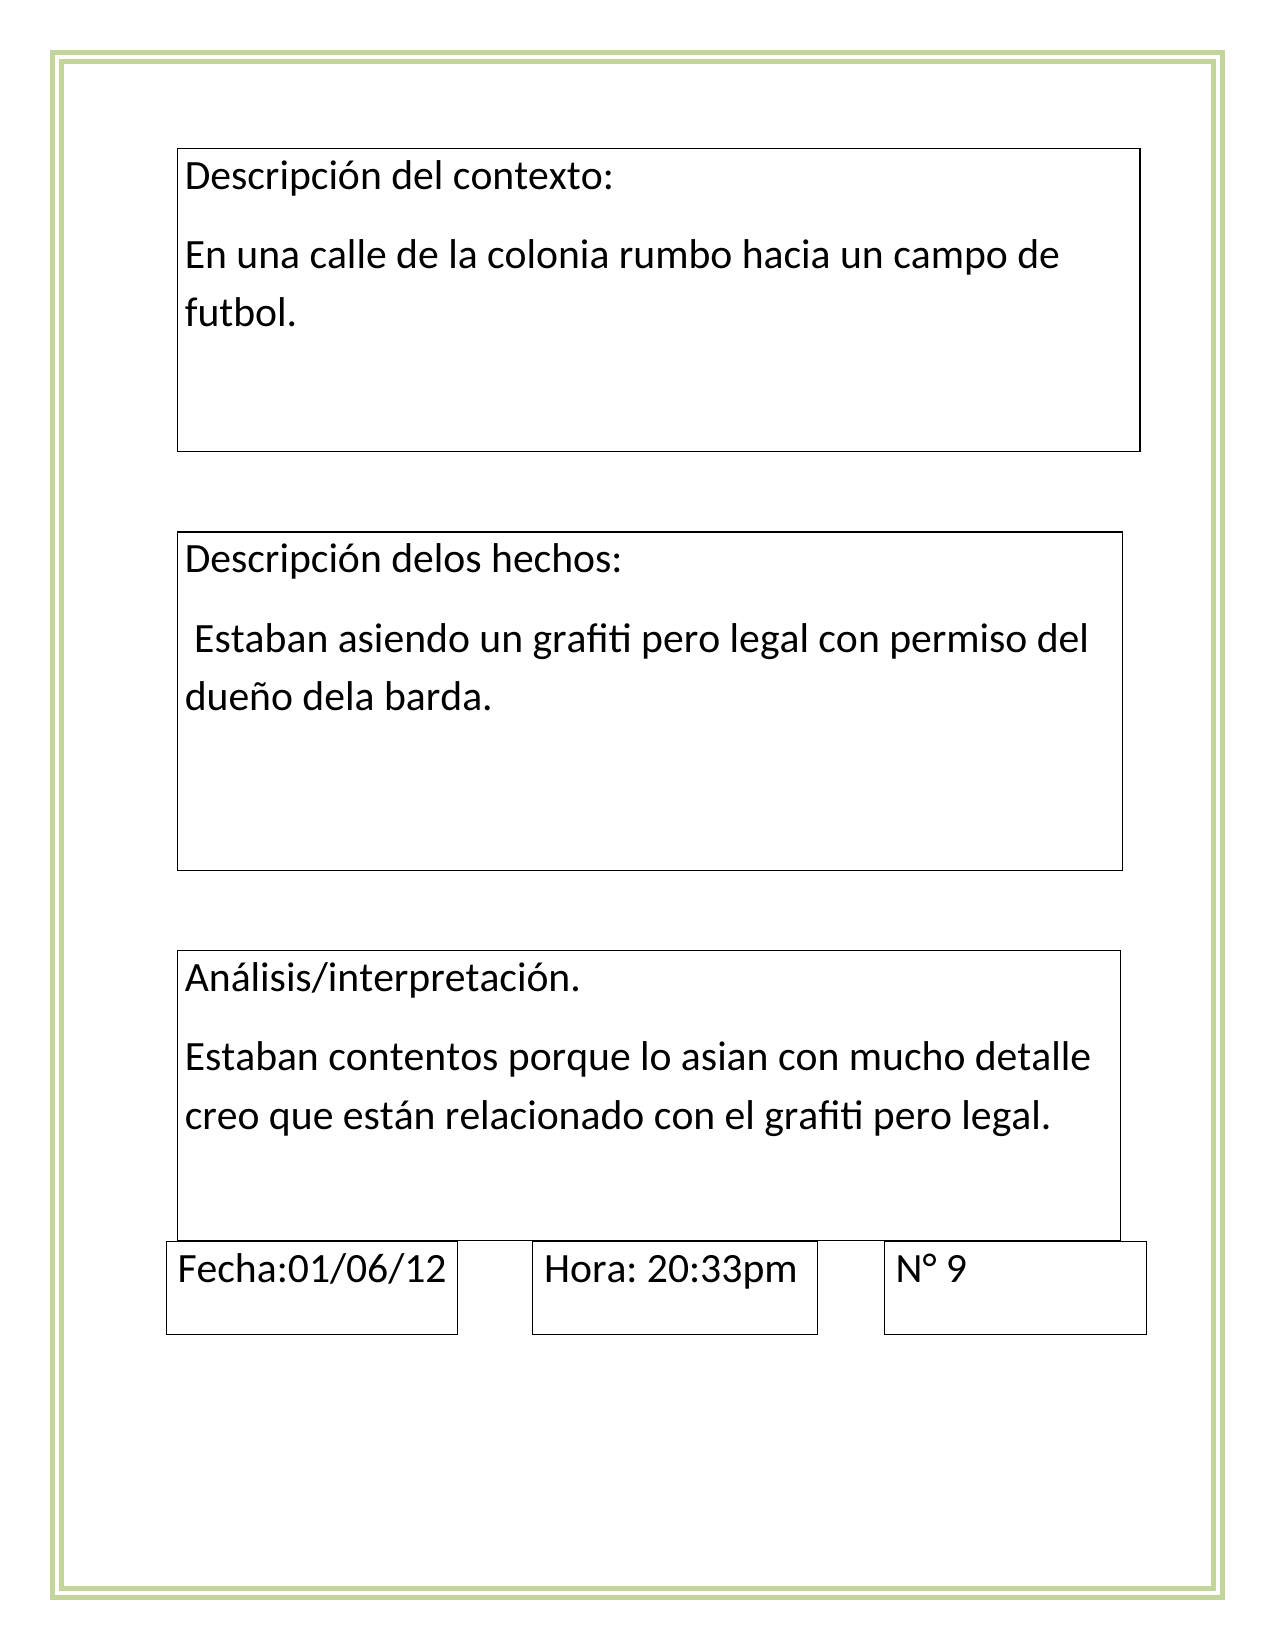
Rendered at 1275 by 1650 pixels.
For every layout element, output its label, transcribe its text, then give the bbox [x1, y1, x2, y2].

table_header Descripción delos hechos: Estaban asiendo un grafiti pero legal con permiso del dueño dela barda. [178, 533, 1122, 870]
table_header N° 9 [885, 1242, 1146, 1334]
table_header Hora: 20:33pm [533, 1242, 817, 1334]
table_header [458, 1241, 532, 1334]
table_header Descripción del contexto: En una calle de la colonia rumbo hacia un campo de futbol. [178, 149, 1139, 451]
table_header Análisis/interpretación. Estaban contentos porque lo asian con mucho detalle creo que están relacionado con el grafiti pero legal. [178, 951, 1120, 1240]
table_header Fecha:01/06/12 [167, 1242, 457, 1334]
table_header [818, 1241, 884, 1334]
